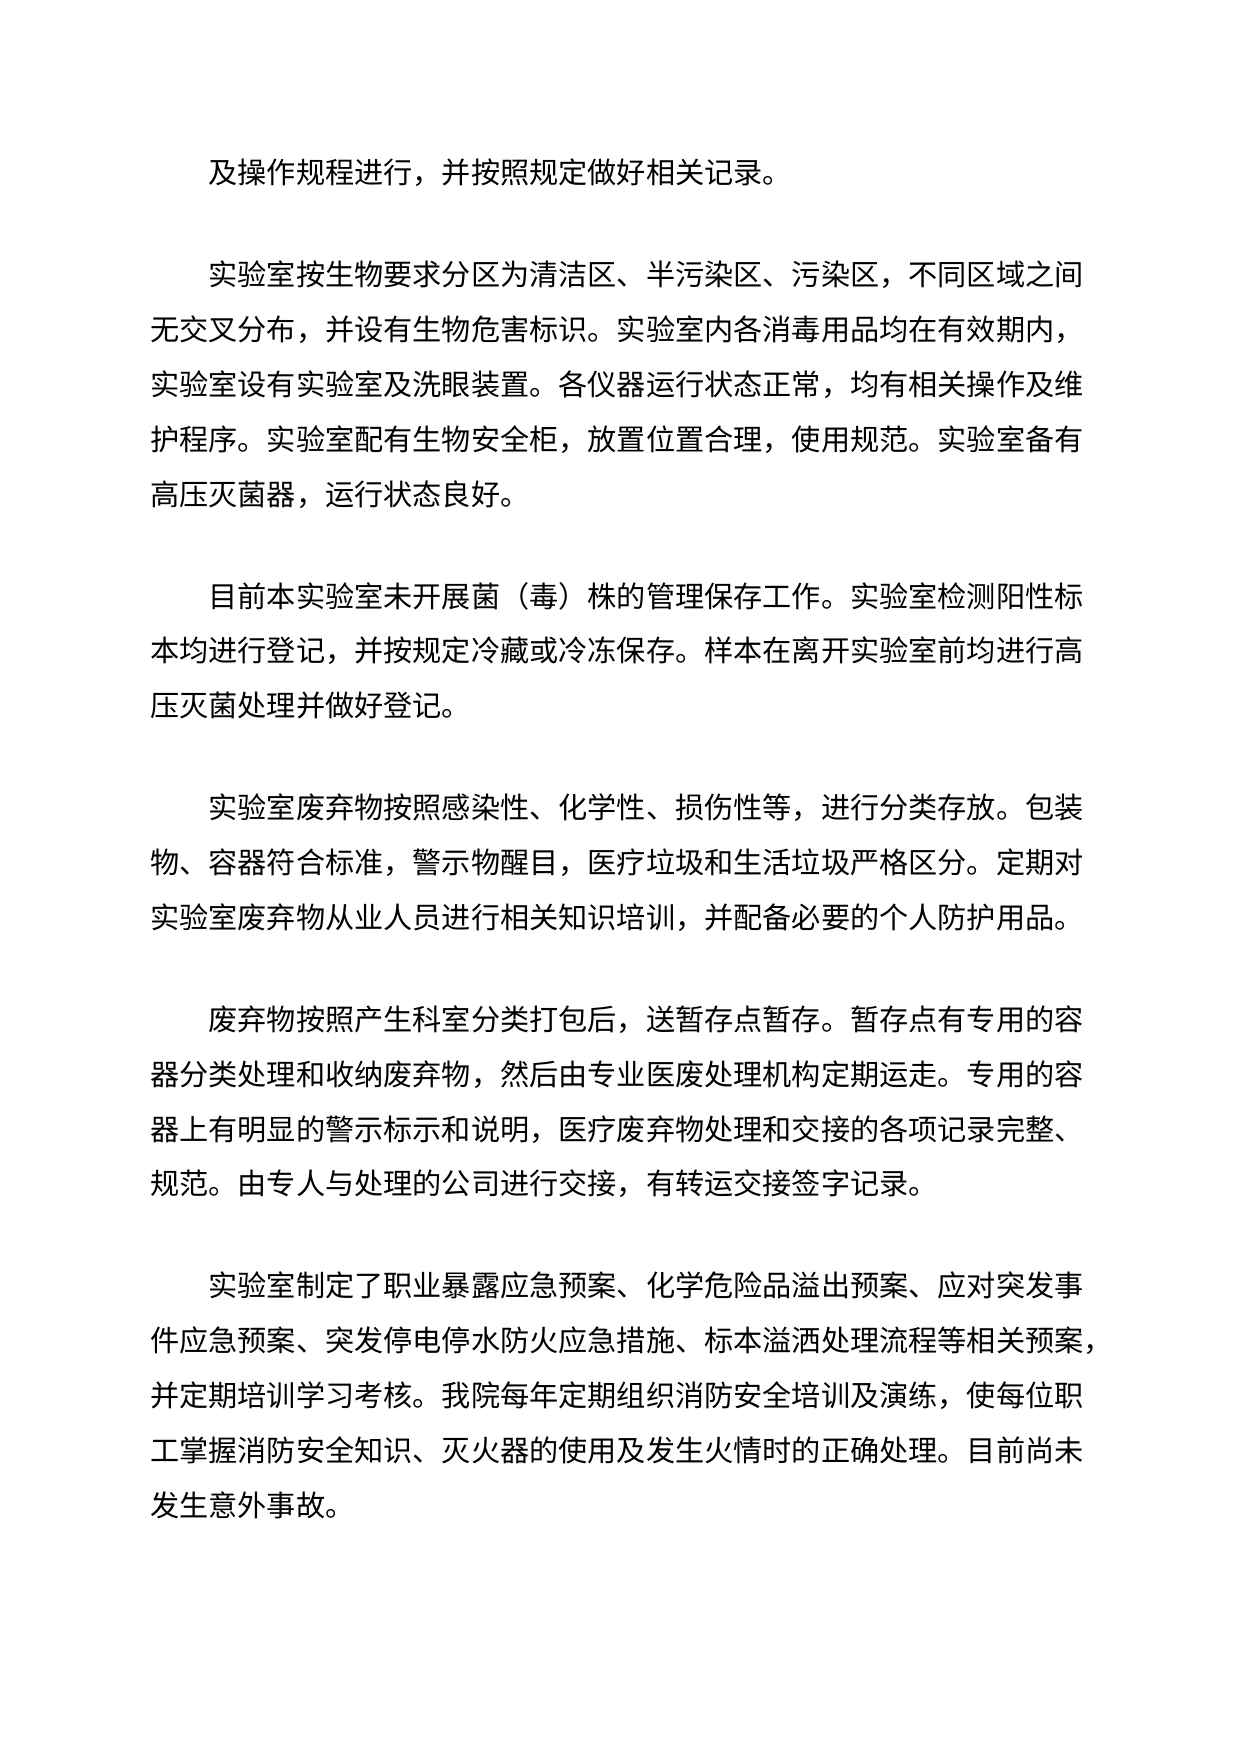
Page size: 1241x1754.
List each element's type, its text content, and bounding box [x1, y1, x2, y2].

text 废弃物按照产生科室分类打包后，送暂存点暂存。暂存点有专用的容器分类处理和收纳废弃物，然后由专业医废处理机构定期运走。专用的容器上有明显的警示标示和说明，医疗废弃物处理和交接的各项记录完整、规范。由专人与处理的公司进行交接，有转运交接签字记录。 [150, 996, 1090, 1203]
text 目前本实验室未开展菌（毒）株的管理保存工作。实验室检测阳性标本均进行登记，并按规定冷藏或冷冻保存。样本在离开实验室前均进行高压灭菌处理并做好登记。 [150, 573, 1090, 725]
text 实验室按生物要求分区为清洁区、半污染区、污染区，不同区域之间无交叉分布，并设有生物危害标识。实验室内各消毒用品均在有效期内，实验室设有实验室及洗眼装置。各仪器运行状态正常，均有相关操作及维护程序。实验室配有生物安全柜，放置位置合理，使用规范。实验室备有高压灭菌器，运行状态良好。 [150, 252, 1090, 514]
text 及操作规程进行，并按照规定做好相关记录。 [150, 150, 1090, 192]
text 实验室制定了职业暴露应急预案、化学危险品溢出预案、应对突发事件应急预案、突发停电停水防火应急措施、标本溢洒处理流程等相关预案，并定期培训学习考核。我院每年定期组织消防安全培训及演练，使每位职工掌握消防安全知识、灭火器的使用及发生火情时的正确处理。目前尚未发生意外事故。 [150, 1263, 1090, 1524]
text 实验室废弃物按照感染性、化学性、损伤性等，进行分类存放。包装物、容器符合标准，警示物醒目，医疗垃圾和生活垃圾严格区分。定期对实验室废弃物从业人员进行相关知识培训，并配备必要的个人防护用品。 [150, 785, 1090, 937]
